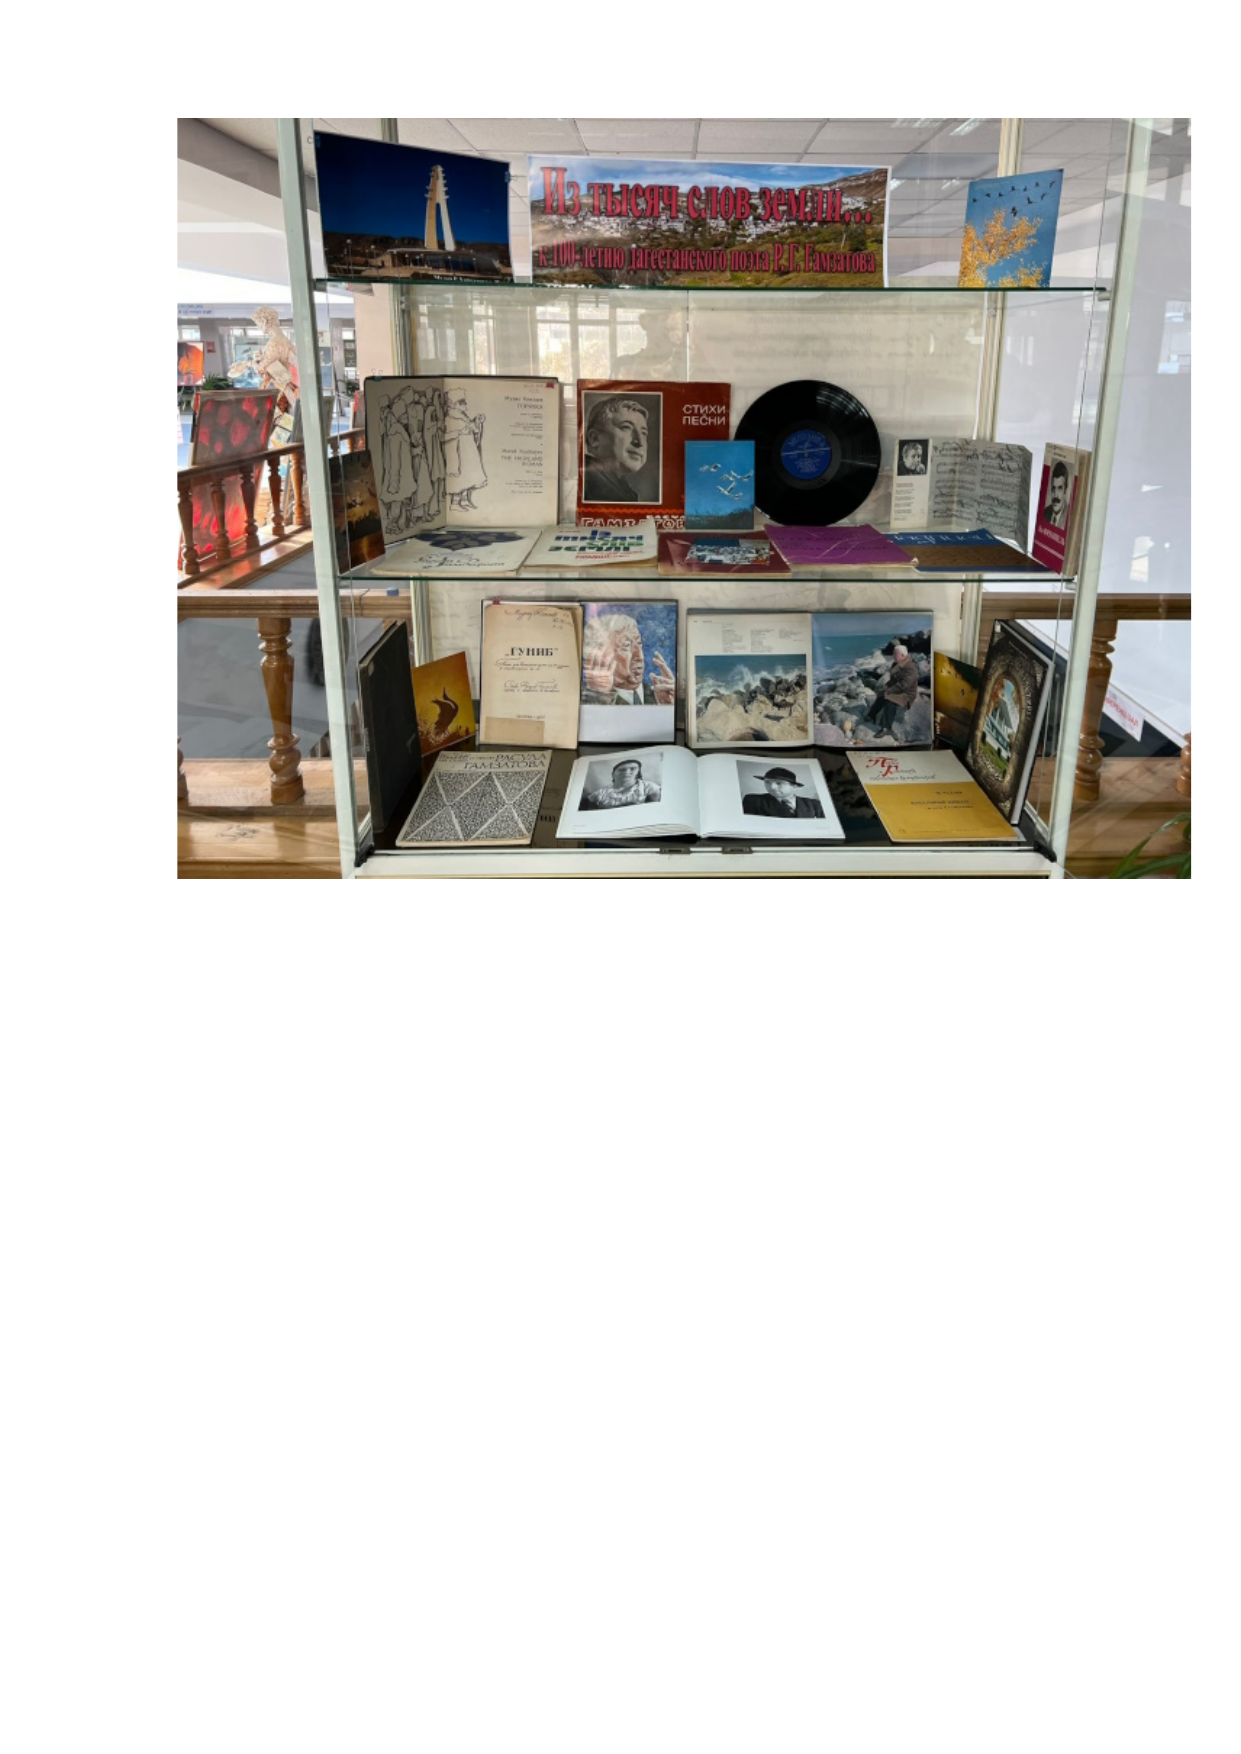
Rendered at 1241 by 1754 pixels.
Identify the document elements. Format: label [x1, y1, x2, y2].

picture [177, 118, 1192, 879]
